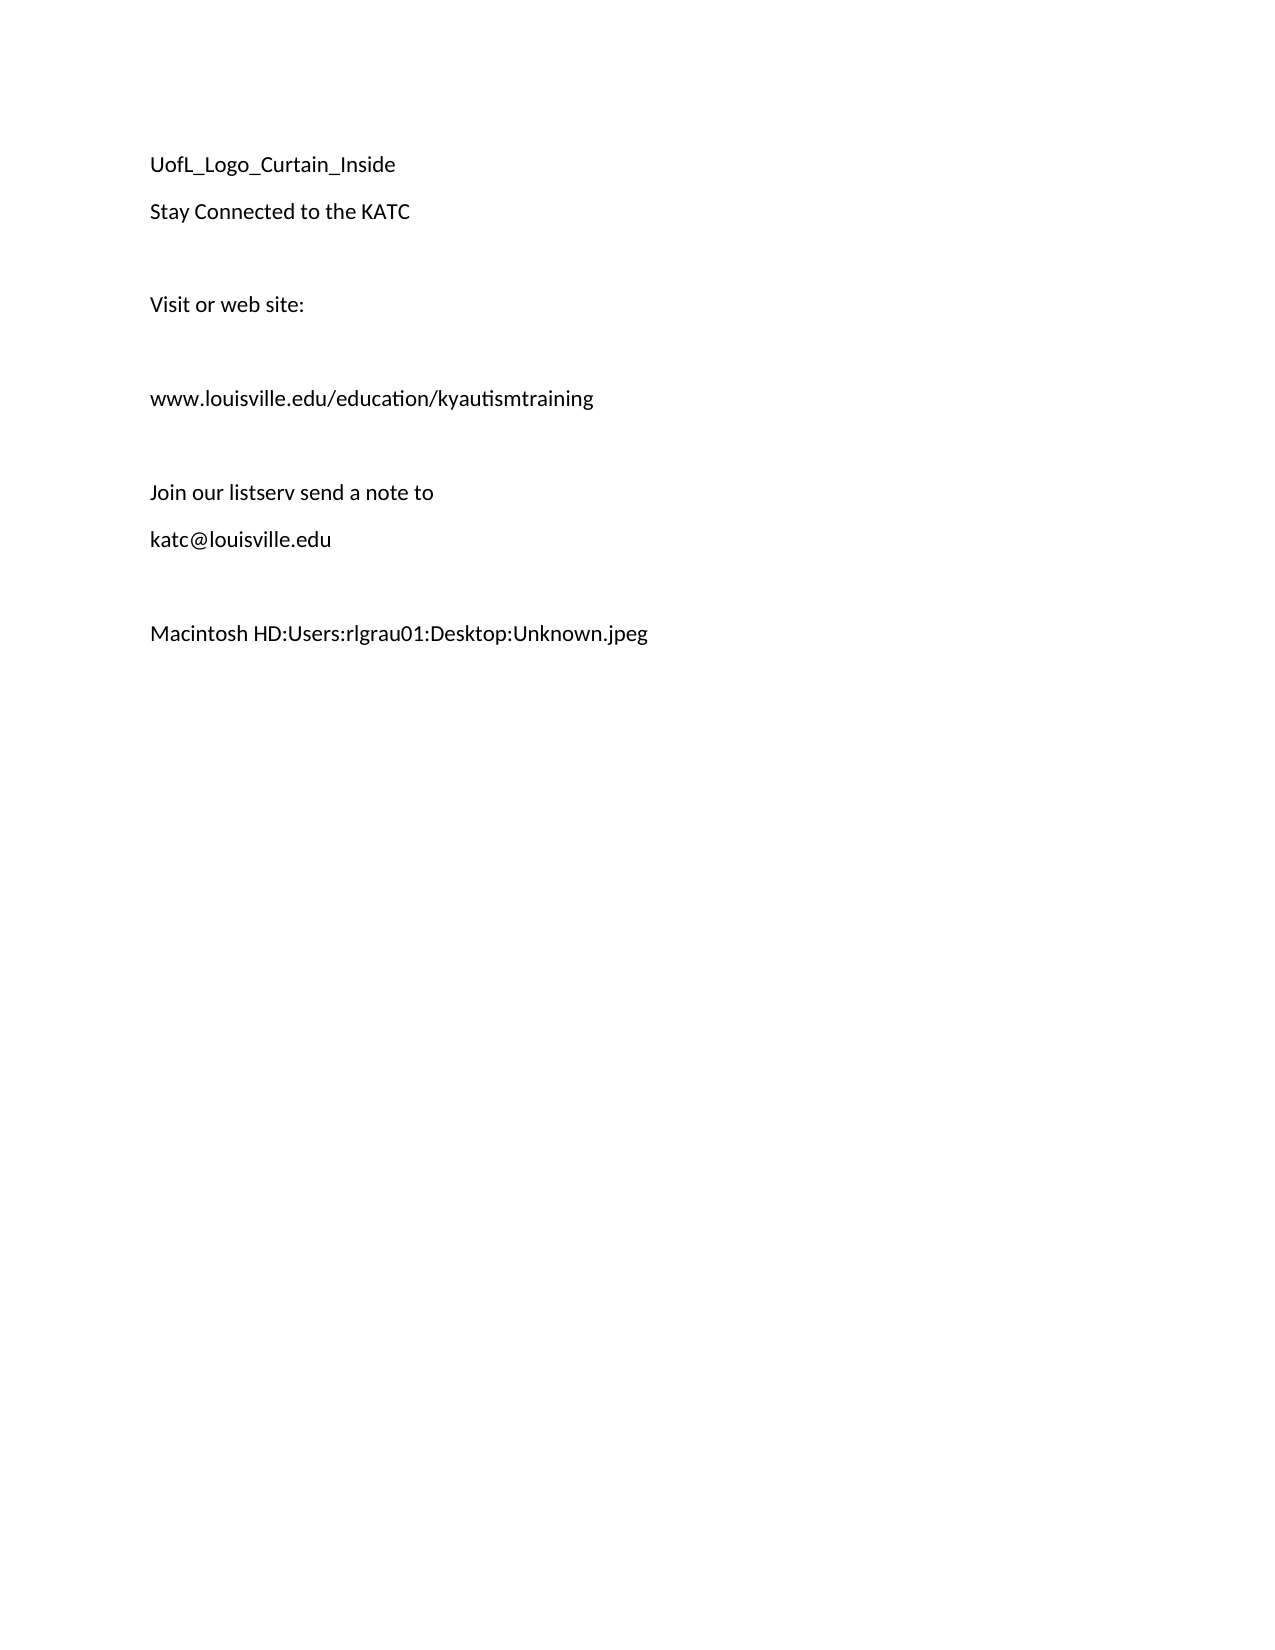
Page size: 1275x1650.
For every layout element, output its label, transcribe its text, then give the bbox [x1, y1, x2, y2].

text Macintosh HD:Users:rlgrau01:Desktop:Unknown.jpeg [150, 619, 1125, 647]
text UofL_Logo_Curtain_Inside [150, 150, 1125, 178]
text katc@louisville.edu [150, 525, 1125, 553]
text Join our listserv send a note to [150, 478, 1125, 506]
text Stay Connected to the KATC [150, 197, 1125, 225]
text www.louisville.edu/education/kyautismtraining [150, 384, 1125, 412]
text Visit or web site: [150, 291, 1125, 319]
